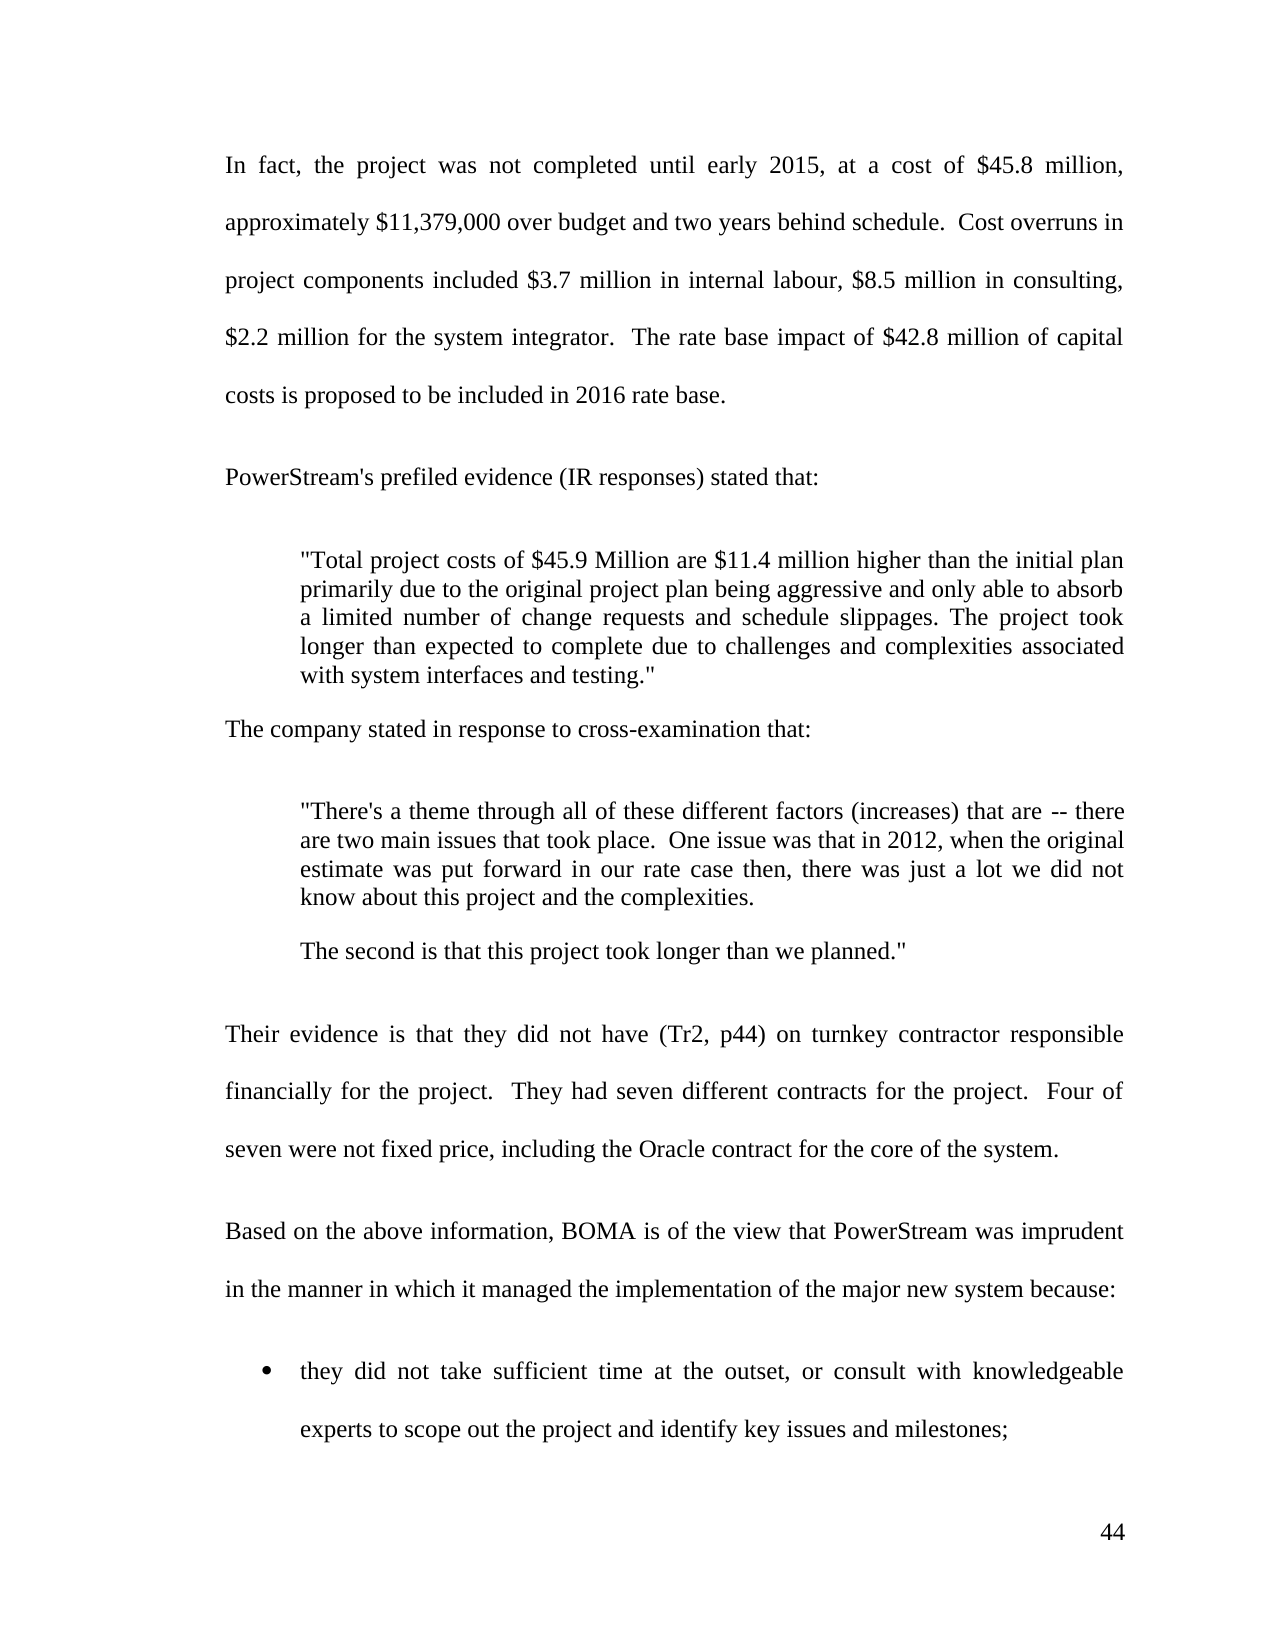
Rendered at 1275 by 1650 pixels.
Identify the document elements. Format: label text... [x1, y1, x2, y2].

text "There's a theme through all of these different factors (increases) that are -- there are two main issues that took place. One issue was that in 2012, when the original estimate was put forward in our rate case then, there was just a lot we did not know about this project and the complexities. [300, 796, 1125, 911]
text "Total project costs of $45.9 Million are $11.4 million higher than the initial plan primarily due to the original project plan being aggressive and only able to absorb a limited number of change requests and schedule slippages. The project took longer than expected to complete due to challenges and complexities associated with system interfaces and testing." [300, 545, 1125, 689]
list they did not take sufficient time at the outset, or consult with knowledgeable experts to scope out the project and identify key issues and milestones; [262, 1356, 1125, 1442]
text The second is that this project took longer than we planned." [225, 936, 1125, 965]
text Based on the above information, BOMA is of the view that PowerStream was imprudent in the manner in which it managed the implementation of the major new system because: [225, 1216, 1125, 1302]
text PowerStream's prefiled evidence (IR responses) stated that: [225, 462, 1125, 491]
text The company stated in response to cross-examination that: [225, 714, 1125, 742]
text In fact, the project was not completed until early 2015, at a cost of $45.8 million, approximately $11,379,000 over budget and two years behind schedule. Cost overruns in project components included $3.7 million in internal labour, $8.5 million in consulting, $2.2 million for the system integrator. The rate base impact of $42.8 million of capital costs is proposed to be included in 2016 rate base. [225, 150, 1125, 409]
text Their evidence is that they did not have (Tr2, p44) on turnkey contractor responsible financially for the project. They had seven different contracts for the project. Four of seven were not fixed price, including the Oracle contract for the core of the system. [225, 1019, 1125, 1162]
